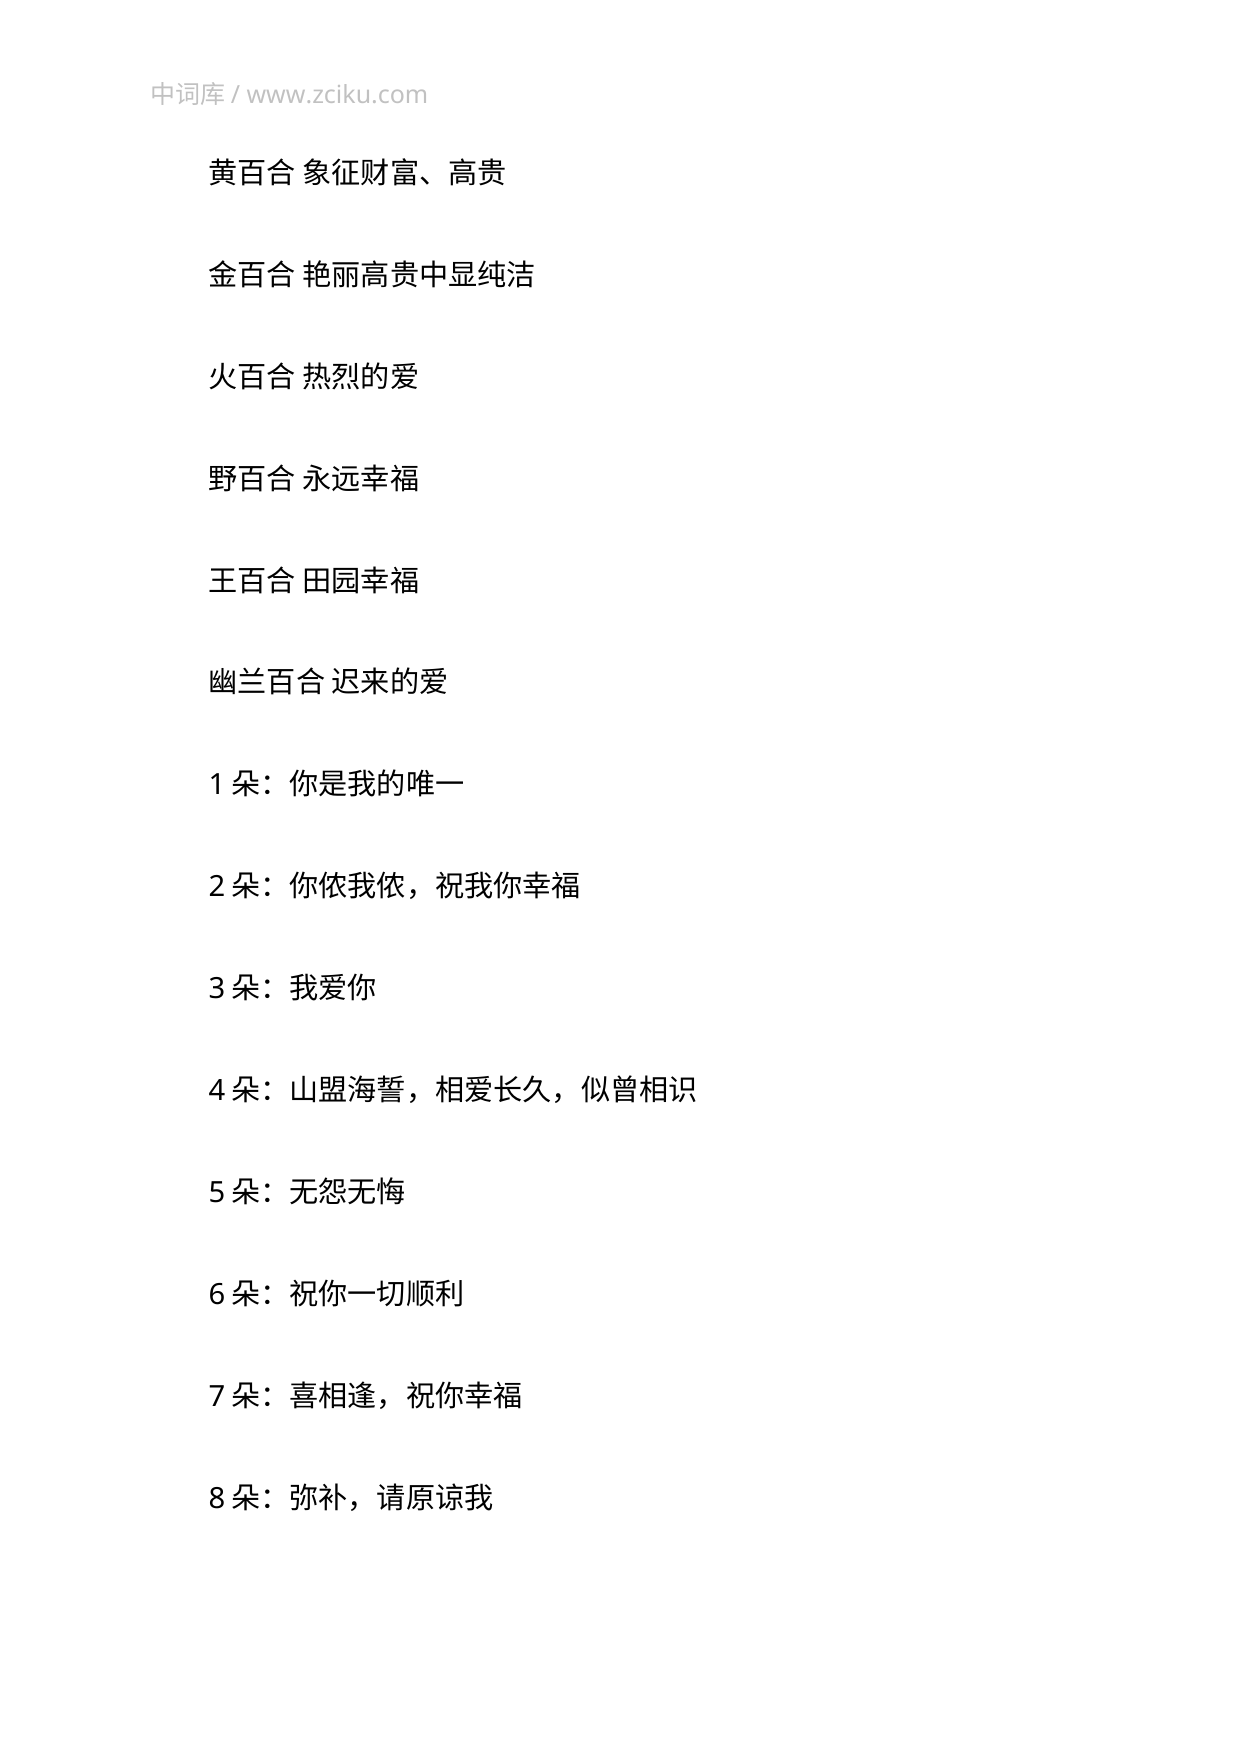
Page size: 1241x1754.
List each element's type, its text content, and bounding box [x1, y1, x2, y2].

text 王百合 田园幸福 [150, 557, 1090, 599]
text 5朵：无怨无悔 [150, 1168, 1090, 1211]
text 6朵：祝你一切顺利 [150, 1271, 1090, 1313]
text 幽兰百合 迟来的爱 [150, 659, 1090, 701]
text 野百合 永远幸福 [150, 455, 1090, 498]
text 2朵：你侬我侬，祝我你幸福 [150, 863, 1090, 905]
text 1朵：你是我的唯一 [150, 761, 1090, 803]
text 4朵：山盟海誓，相爱长久，似曾相识 [150, 1067, 1090, 1109]
text 黄百合 象征财富、高贵 [150, 150, 1090, 192]
text 金百合 艳丽高贵中显纯洁 [150, 252, 1090, 294]
text 8朵：弥补，请原谅我 [150, 1474, 1090, 1517]
text 7朵：喜相逢，祝你幸福 [150, 1372, 1090, 1415]
text 火百合 热烈的爱 [150, 353, 1090, 396]
text 3朵：我爱你 [150, 964, 1090, 1007]
